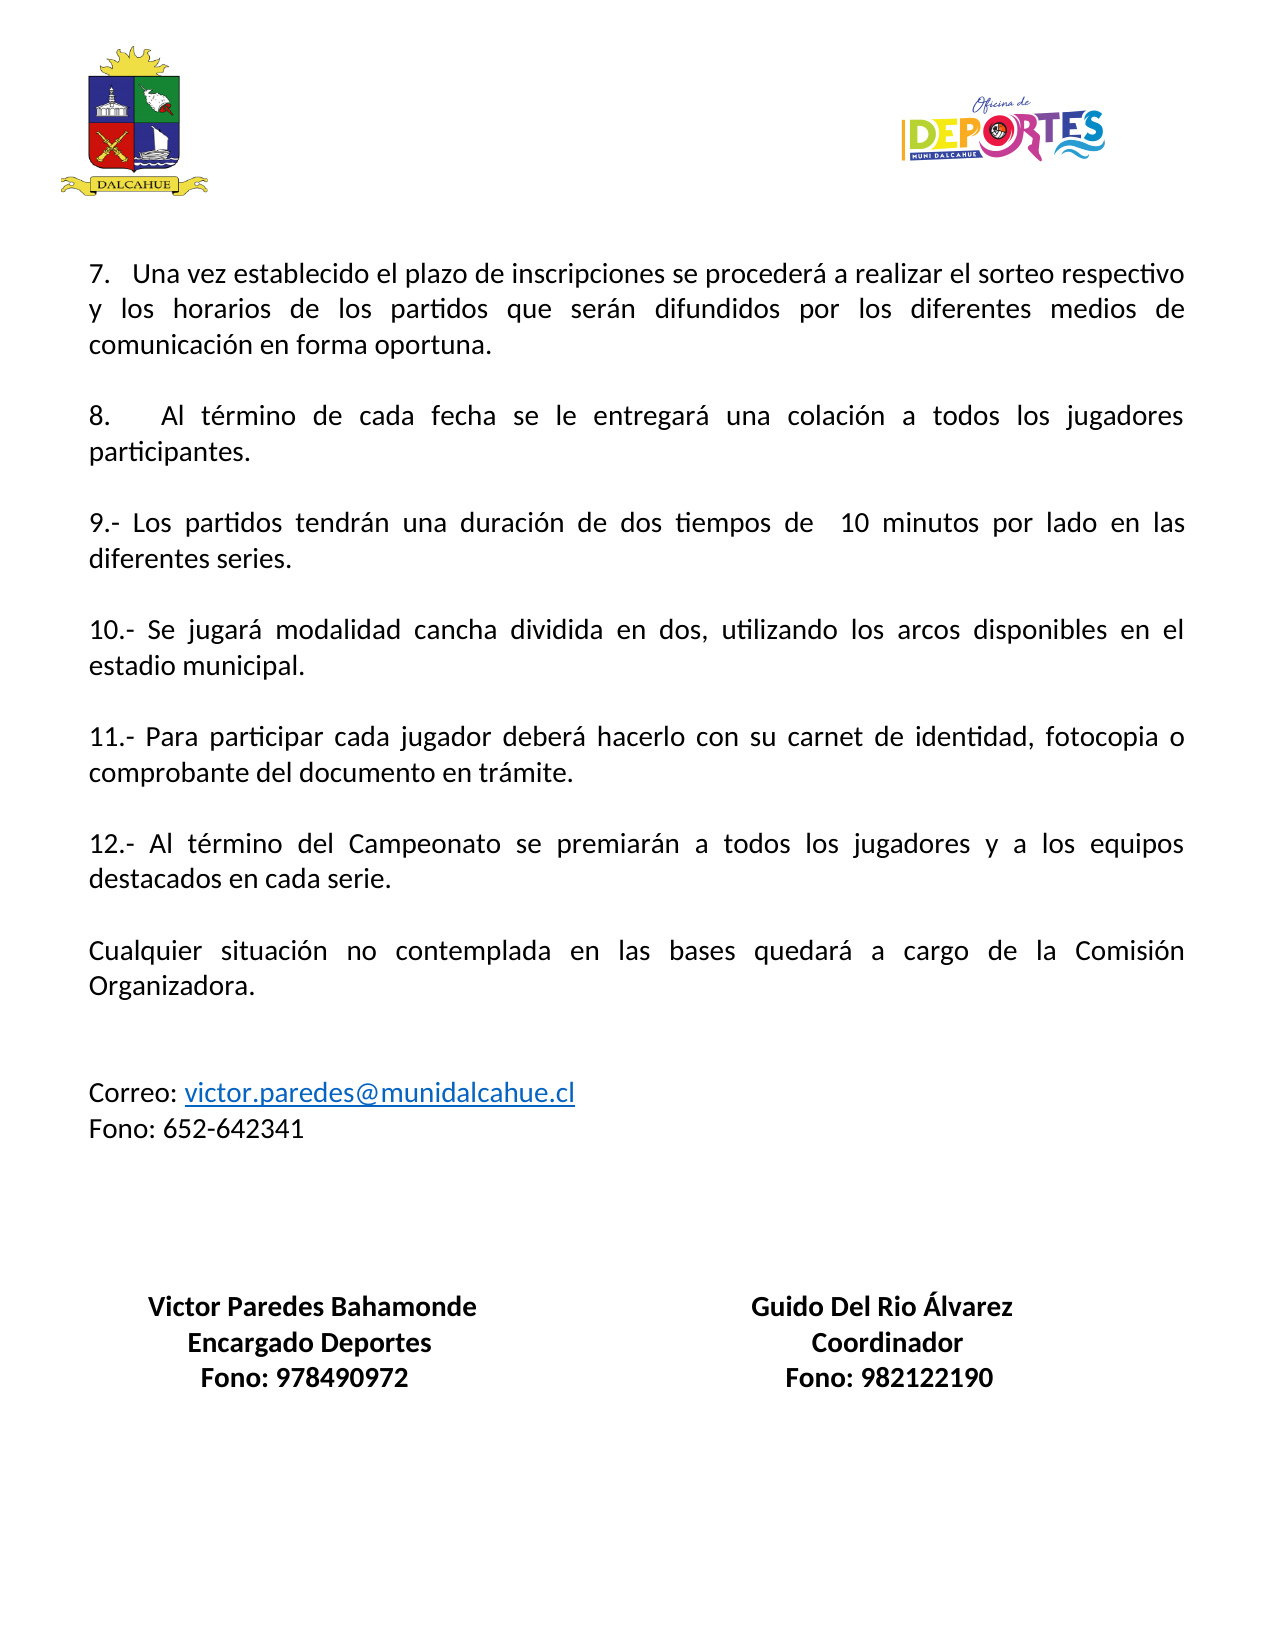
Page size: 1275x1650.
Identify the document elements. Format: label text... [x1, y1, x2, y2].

text Victor Paredes Bahamonde Guido Del Rio Álvarez [89, 1288, 1186, 1324]
text Fono: 652-642341 [89, 1110, 1186, 1146]
text 10.- Se jugará modalidad cancha dividida en dos, utilizando los arcos disponibles en el estadio municipal. [89, 611, 1186, 682]
text 11.- Para participar cada jugador deberá hacerlo con su carnet de identidad, fotocopia o comprobante del documento en trámite. [89, 718, 1186, 789]
picture [61, 46, 208, 196]
text 7. Una vez establecido el plazo de inscripciones se procederá a realizar el sorteo respectivo y los horarios de los partidos que serán difundidos por los diferentes medios de comunicación en forma oportuna. [89, 255, 1186, 362]
text Fono: 978490972 Fono: 982122190 [89, 1359, 1186, 1395]
text 9.- Los partidos tendrán una duración de dos tiempos de 10 minutos por lado en las diferentes series. [89, 504, 1186, 576]
text Correo: victor.paredes@munidalcahue.cl [89, 1074, 1186, 1110]
text 12.- Al término del Campeonato se premiarán a todos los jugadores y a los equipos destacados en cada serie. [89, 825, 1186, 896]
text Cualquier situación no contemplada en las bases quedará a cargo de la Comisión Organizadora. [89, 932, 1186, 1003]
text 8. Al término de cada fecha se le entregará una colación a todos los jugadores participantes. [89, 397, 1186, 469]
text Encargado Deportes Coordinador [89, 1324, 1186, 1359]
